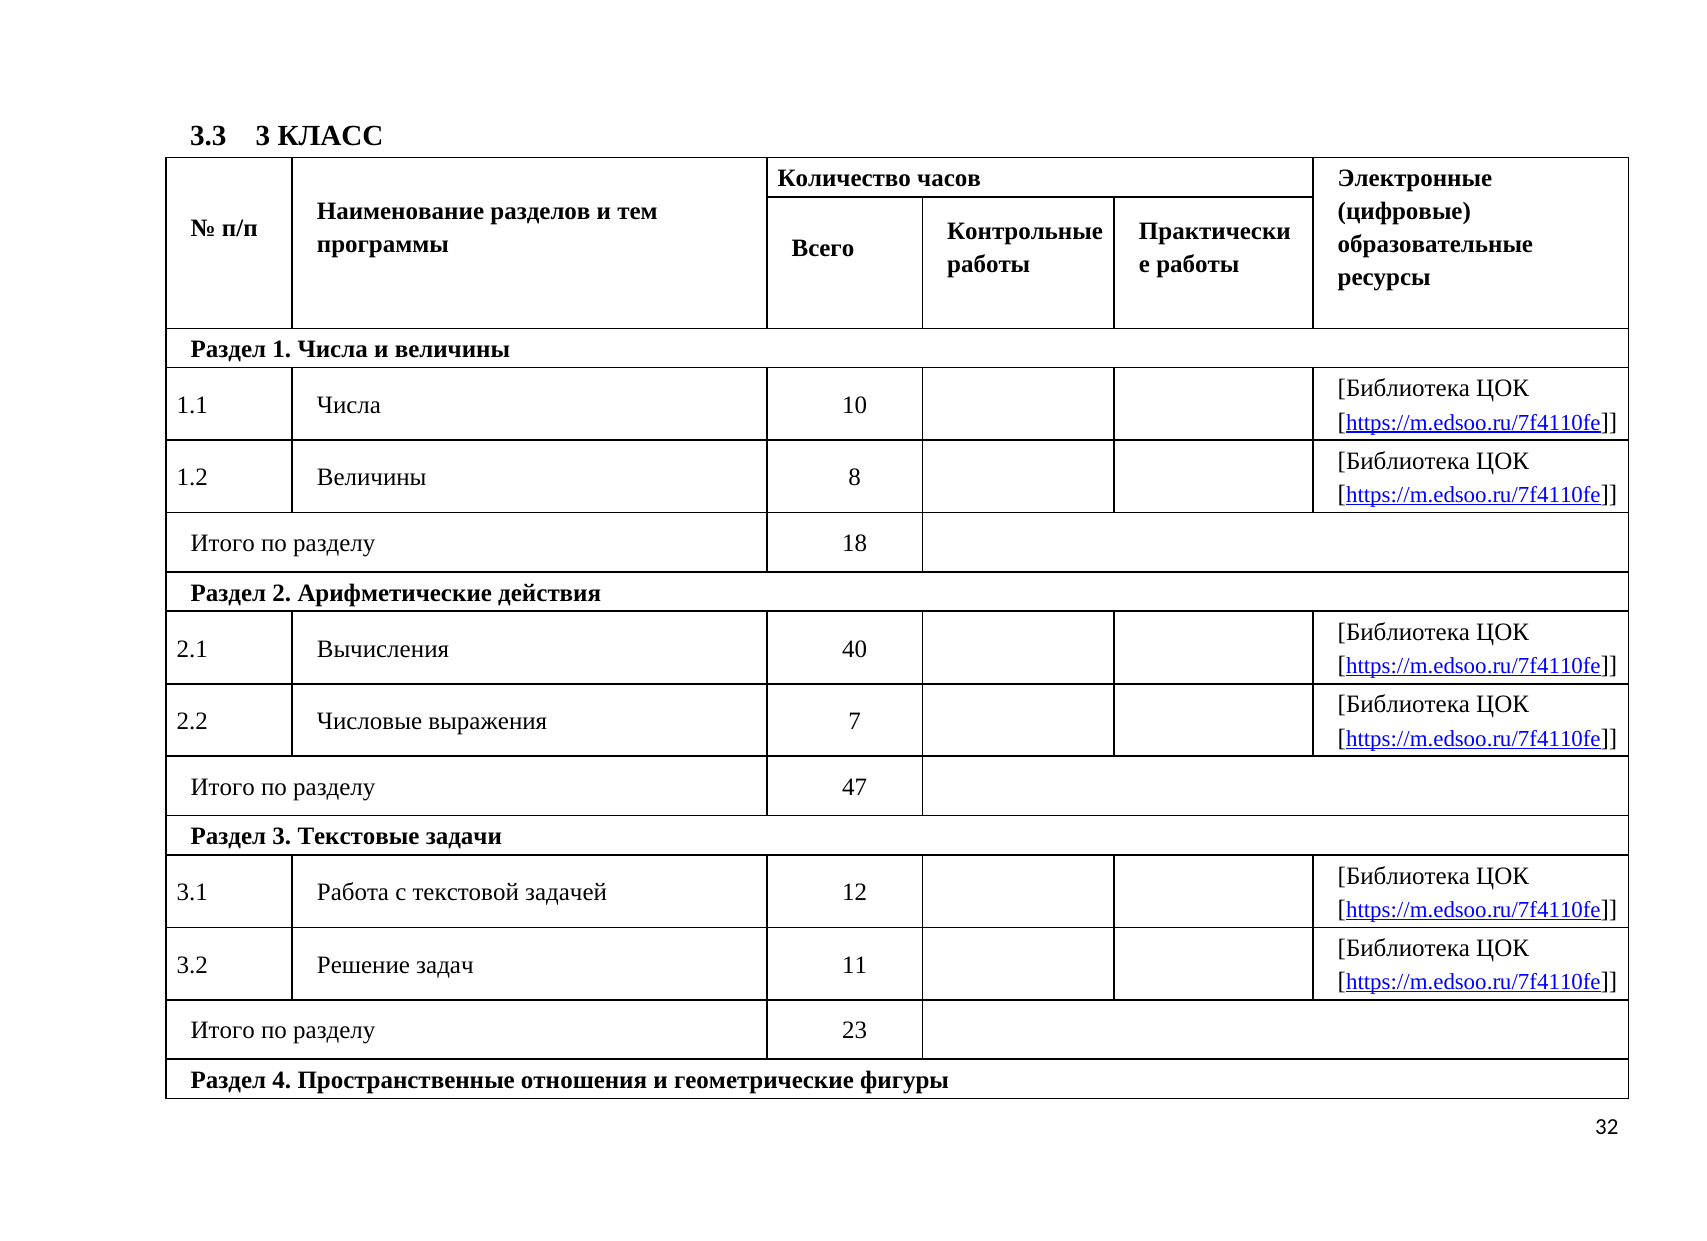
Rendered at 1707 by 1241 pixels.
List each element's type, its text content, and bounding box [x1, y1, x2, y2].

table_cell 2.2 [167, 685, 291, 755]
table_cell 3.1 [167, 856, 291, 926]
table_cell Итого по разделу [167, 513, 766, 571]
table_cell [1115, 612, 1312, 683]
table_cell 7 [768, 685, 922, 755]
table_cell 1.1 [167, 368, 291, 439]
table_cell Работа с текстовой задачей [293, 856, 766, 926]
table_cell Итого по разделу [167, 1001, 766, 1058]
table_cell [1115, 368, 1312, 439]
table_cell Раздел 3. Текстовые задачи [167, 816, 1628, 854]
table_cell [1314, 928, 1628, 999]
table_header Наименование разделов и тем программы [293, 158, 766, 327]
table_cell Вычисления [293, 612, 766, 683]
table_cell 40 [768, 612, 922, 683]
table_cell 1.2 [167, 441, 291, 512]
table_cell Практические работы [1115, 198, 1312, 327]
table_cell [1115, 685, 1312, 755]
table_cell Раздел 2. Арифметические действия [167, 573, 1628, 610]
table_header Электронные (цифровые) образовательные ресурсы [1314, 158, 1628, 327]
table_cell 2.1 [167, 612, 291, 683]
table_cell [Библиотека ЦОК [https://m.edsoo.ru/7f4110fe]] [1314, 441, 1628, 512]
table_cell 10 [768, 368, 922, 439]
table_cell [1115, 856, 1312, 926]
table_cell [Библиотека ЦОК [https://m.edsoo.ru/7f4110fe]] [1314, 368, 1628, 439]
table_cell 11 [768, 928, 922, 999]
table_cell [923, 1001, 1628, 1058]
table_cell [923, 612, 1113, 683]
table_cell 23 [768, 1001, 922, 1058]
table_cell Решение задач [293, 928, 766, 999]
table_header № п/п [167, 158, 291, 327]
table_cell Контрольные работы [923, 198, 1113, 327]
table_header Количество часов [768, 158, 1312, 196]
table_cell [1115, 441, 1312, 512]
table_cell Раздел 4. Пространственные отношения и геометрические фигуры [167, 1060, 1628, 1098]
table_cell [923, 757, 1628, 815]
table_cell Всего [768, 198, 922, 327]
table_cell Числовые выражения [293, 685, 766, 755]
table_cell 18 [768, 513, 922, 571]
table_cell 8 [768, 441, 922, 512]
table_cell [923, 513, 1628, 571]
table_cell [923, 685, 1113, 755]
table_cell [1115, 928, 1312, 999]
table_cell [923, 928, 1113, 999]
table_cell [Библиотека ЦОК [https://m.edsoo.ru/7f4110fe]] [1314, 685, 1628, 755]
table_cell Числа [293, 368, 766, 439]
table_cell Раздел 1. Числа и величины [167, 329, 1628, 367]
table_cell 12 [768, 856, 922, 926]
table_cell [Библиотека ЦОК [https://m.edsoo.ru/7f4110fe]] [1314, 612, 1628, 683]
text 3.3 3 КЛАСС [190, 118, 1618, 152]
table_cell [923, 368, 1113, 439]
table_cell [923, 441, 1113, 512]
table_cell 3.2 [167, 928, 291, 999]
table_cell 47 [768, 757, 922, 815]
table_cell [1314, 856, 1628, 926]
table_cell [923, 856, 1113, 926]
table_cell Величины [293, 441, 766, 512]
table_cell Итого по разделу [167, 757, 766, 815]
